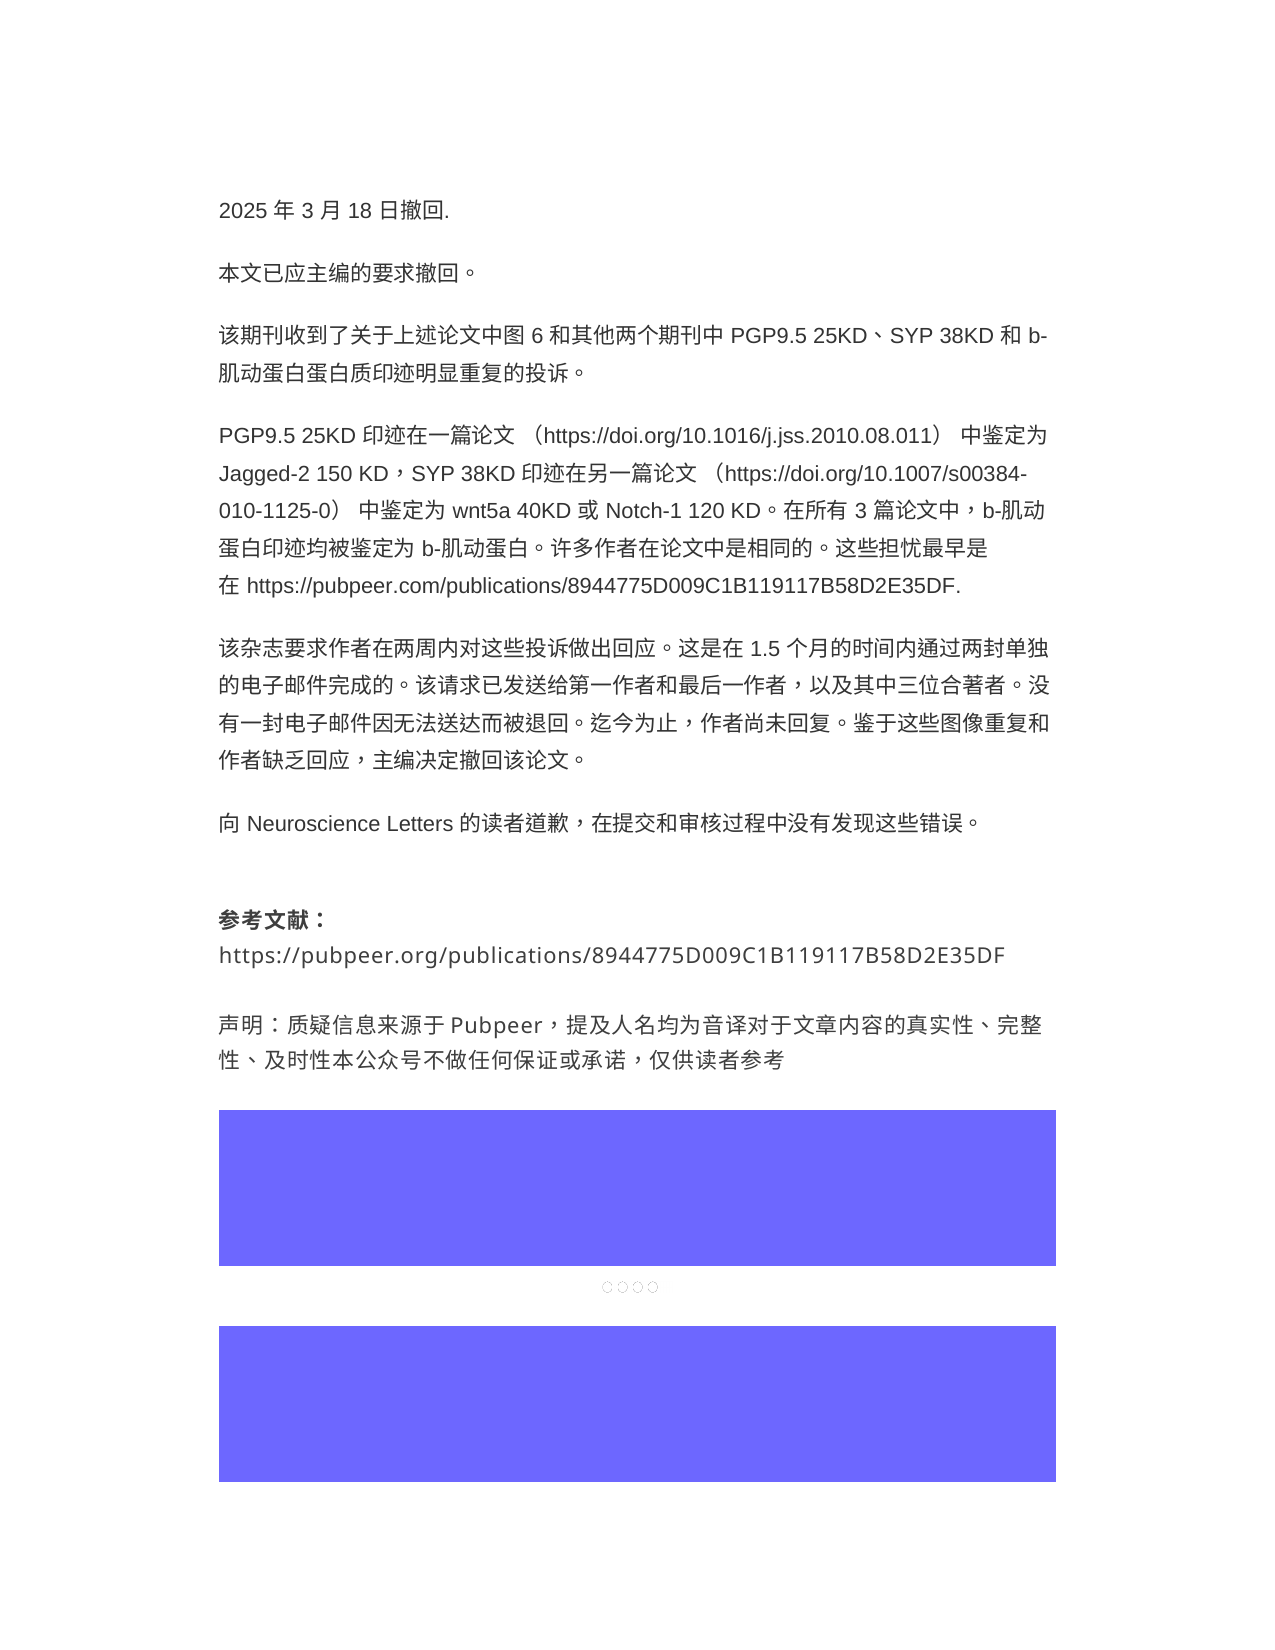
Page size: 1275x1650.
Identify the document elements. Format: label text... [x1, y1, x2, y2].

text 本文已应主编的要求撤回。 [219, 250, 1056, 287]
text 向 Neuroscience Letters 的读者道歉，在提交和审核过程中没有发现这些错误。 [219, 800, 1056, 837]
text 该期刊收到了关于上述论文中图 6 和其他两个期刊中 PGP9.5 25KD、SYP 38KD 和 b-肌动蛋白蛋白质印迹明显重复的投诉。 [219, 312, 1056, 387]
picture [602, 1281, 673, 1293]
text https://pubpeer.org/publications/8944775D009C1B119117B58D2E35DF [219, 935, 1056, 970]
text 声明：质疑信息来源于Pubpeer，提及人名均为音译对于文章内容的真实性、完整性、及时性本公众号不做任何保证或承诺，仅供读者参考 [219, 1005, 1056, 1075]
text PGP9.5 25KD 印迹在一篇论文 （https://doi.org/10.1016/j.jss.2010.08.011） 中鉴定为 Jagged-2 150 KD，SYP 38KD 印迹在另一篇论文 （https://doi.org/10.1007/s00384-010-1125-0） 中鉴定为 wnt5a 40KD 或 Notch-1 120 KD。在所有 3 篇论文中，b-肌动蛋白印迹均被鉴定为 b-肌动蛋白。许多作者在论文中是相同的。这些担忧最早是在 https://pubpeer.com/publications/8944775D009C1B119117B58D2E35DF. [219, 412, 1056, 600]
text 参考文献： [219, 900, 1056, 935]
text 该杂志要求作者在两周内对这些投诉做出回应。这是在 1.5 个月的时间内通过两封单独的电子邮件完成的。该请求已发送给第一作者和最后一作者，以及其中三位合著者。没有一封电子邮件因无法送达而被退回。迄今为止，作者尚未回复。鉴于这些图像重复和作者缺乏回应，主编决定撤回该论文。 [219, 625, 1056, 775]
text 2025 年 3 月 18 日撤回. [219, 187, 1056, 225]
